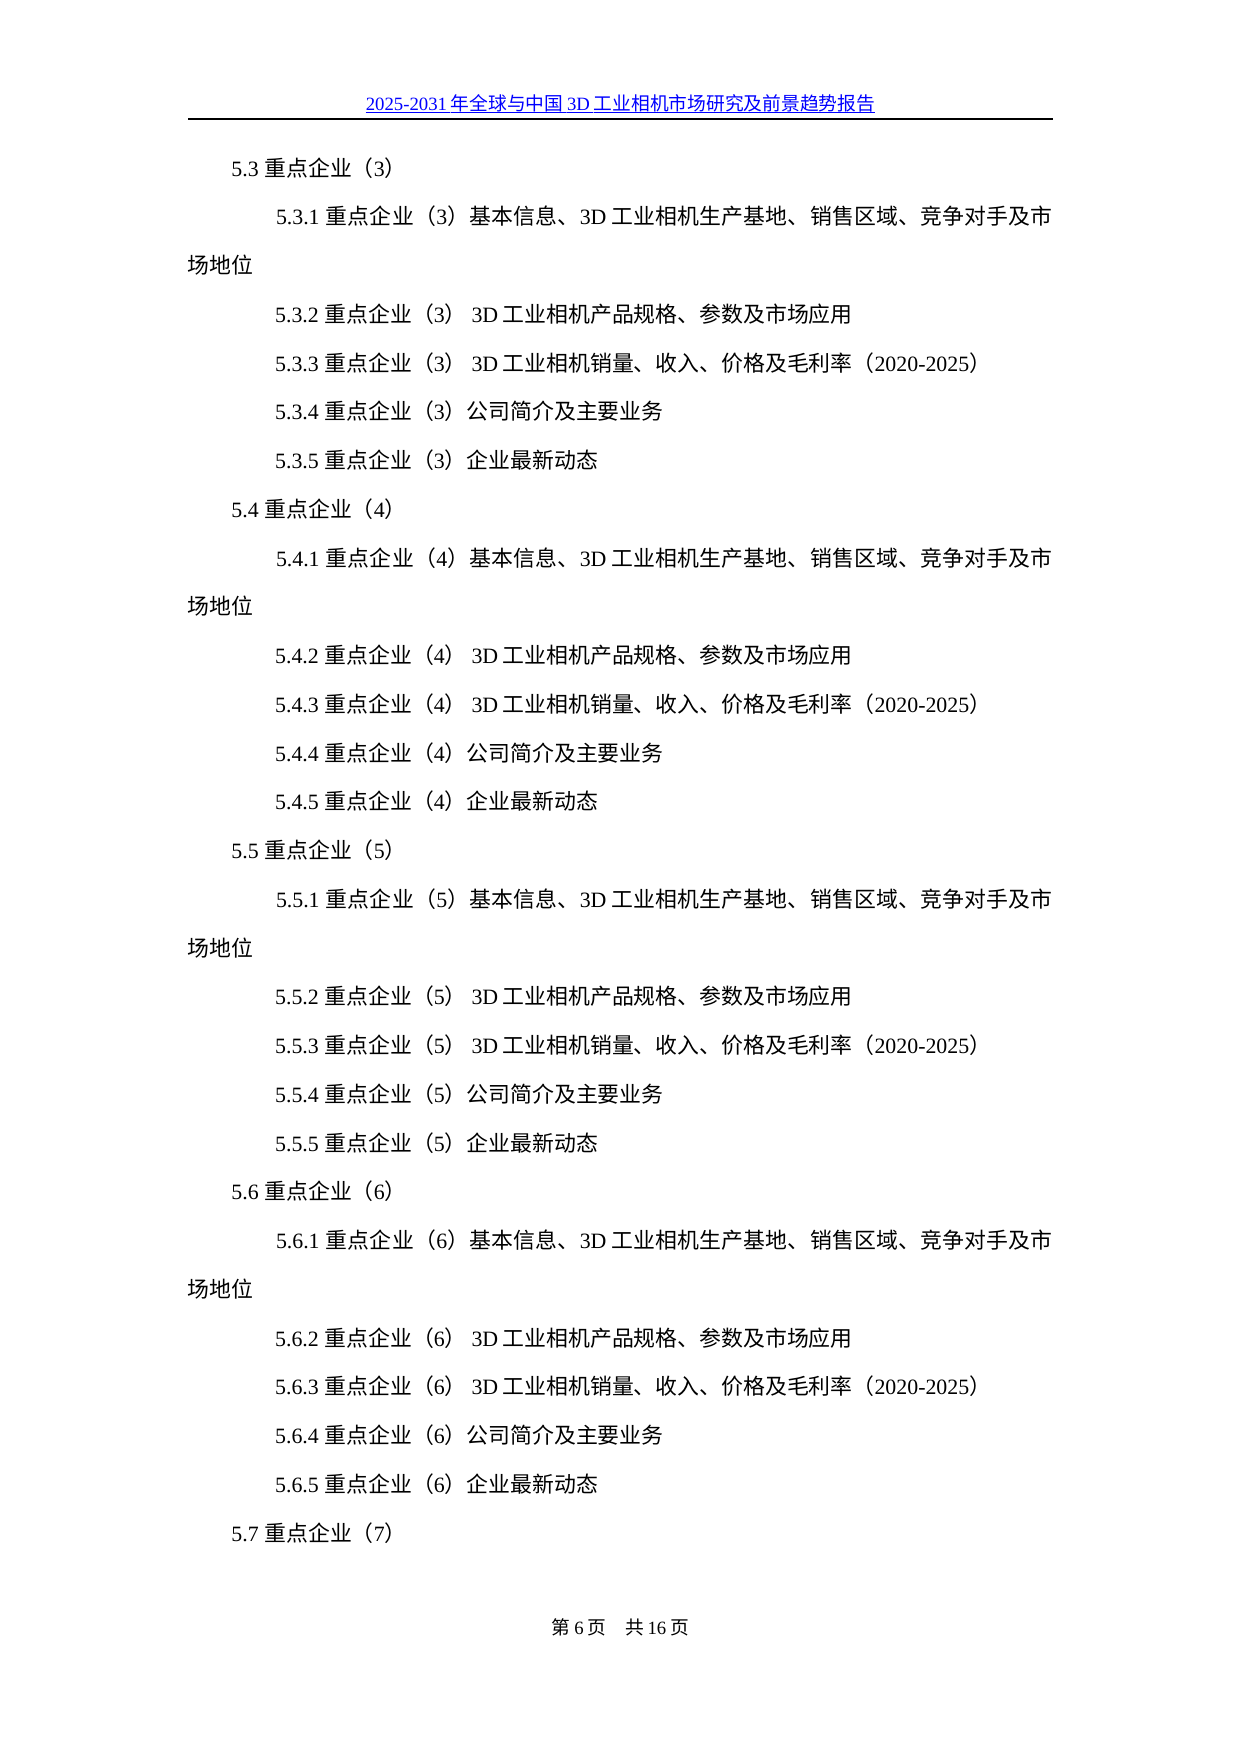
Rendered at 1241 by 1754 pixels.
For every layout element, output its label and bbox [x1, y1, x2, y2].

text [187, 150, 1053, 1548]
